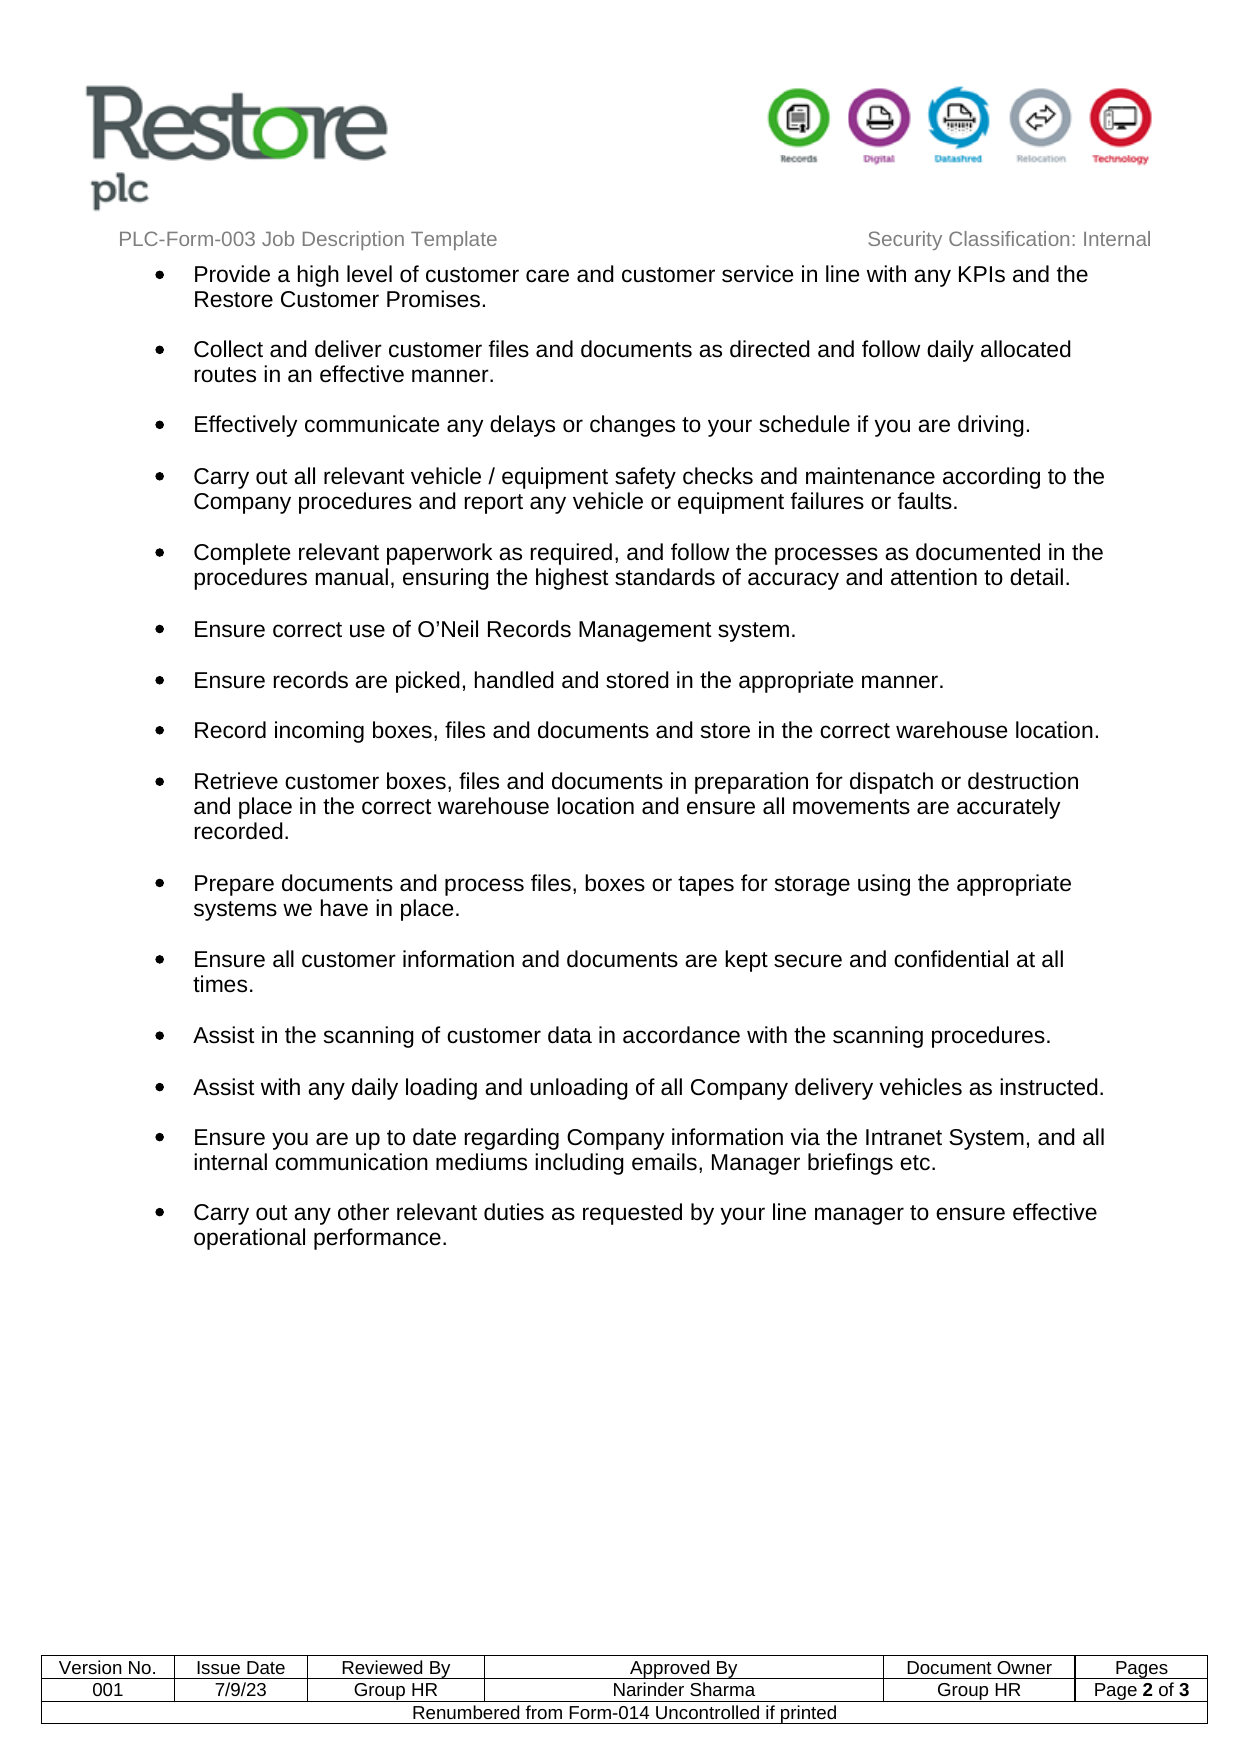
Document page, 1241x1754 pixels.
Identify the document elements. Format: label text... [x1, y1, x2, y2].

list Carry out any other relevant duties as requested by your line manager to ensure effective operational performance. [156, 1200, 1122, 1250]
list Assist in the scanning of customer data in accordance with the scanning procedures. [156, 1024, 1122, 1049]
list Record incoming boxes, files and documents and store in the correct warehouse location. [156, 718, 1122, 743]
list Retrieve customer boxes, files and documents in preparation for dispatch or destruction and place in the correct warehouse location and ensure all movements are accurately recorded. [156, 770, 1122, 845]
list Carry out all relevant vehicle / equipment safety checks and maintenance according to the Company procedures and report any vehicle or equipment failures or faults. [156, 464, 1122, 514]
list Ensure records are picked, handled and stored in the appropriate manner. [156, 668, 1122, 693]
list Ensure all customer information and documents are kept secure and confidential at all times. [156, 947, 1122, 997]
list Assist with any daily loading and unloading of all Company delivery vehicles as instructed. [156, 1075, 1122, 1100]
list Effectively communicate any delays or changes to your schedule if you are driving. [156, 413, 1122, 438]
list Complete relevant paperwork as required, and follow the processes as documented in the procedures manual, ensuring the highest standards of accuracy and attention to detail. [156, 541, 1122, 591]
list Provide a high level of customer care and customer service in line with any KPIs and the Restore Customer Promises. [156, 263, 1122, 313]
list Prepare documents and process files, boxes or tapes for storage using the appropriate systems we have in place. [156, 871, 1122, 921]
list Collect and deliver customer files and documents as directed and follow daily allocated routes in an effective manner. [156, 338, 1122, 388]
list Ensure you are up to date regarding Company information via the Intranet System, and all internal communication mediums including emails, Manager briefings etc. [156, 1125, 1122, 1175]
list Ensure correct use of O’Neil Records Management system. [156, 617, 1122, 642]
